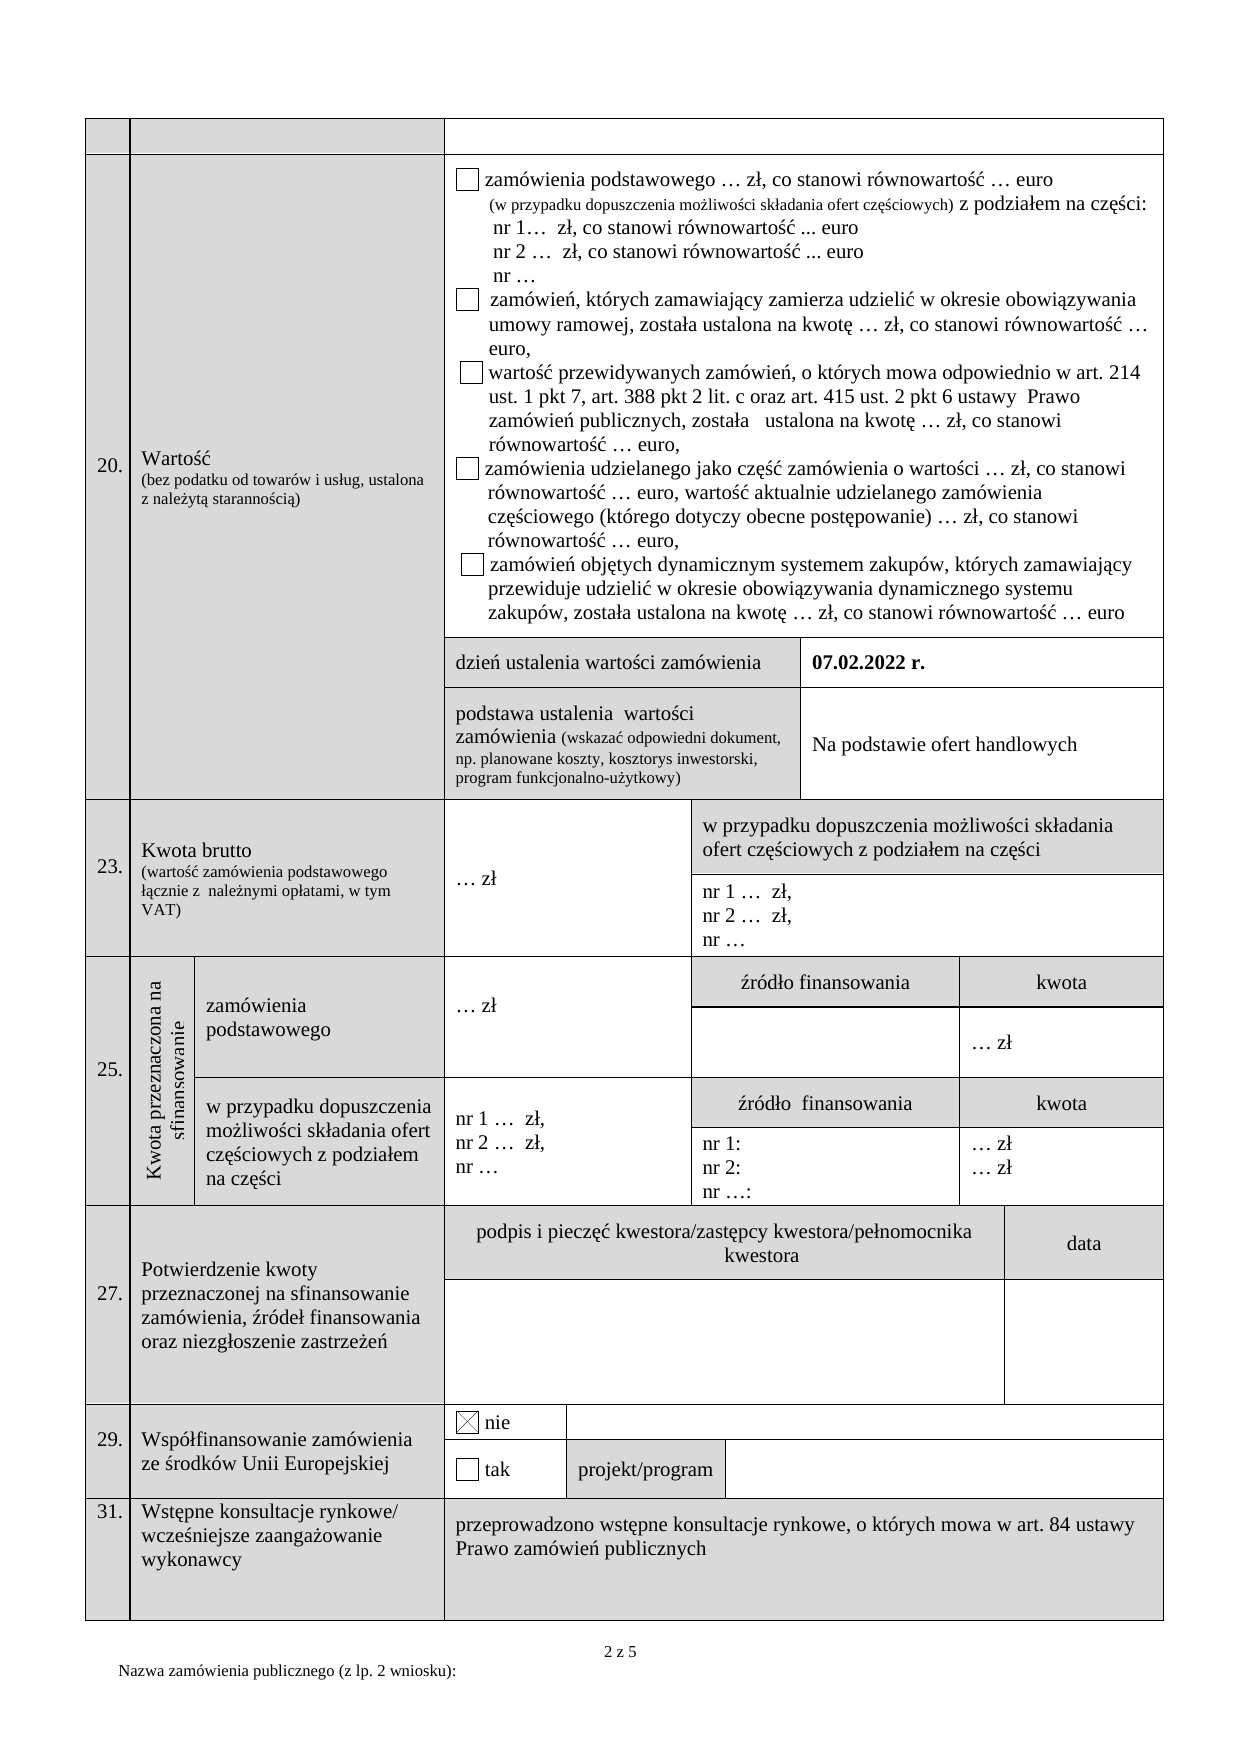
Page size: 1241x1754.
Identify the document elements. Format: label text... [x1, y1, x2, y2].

table_cell kwota [960, 1078, 1163, 1127]
table_cell źródło finansowania [692, 1078, 959, 1127]
table_cell … zł [445, 957, 691, 1077]
table_cell data [1005, 1206, 1163, 1279]
table_cell [1005, 1280, 1163, 1403]
table_cell nr 1 … zł, nr 2 … zł, nr … [445, 1078, 691, 1205]
table_cell [86, 155, 129, 799]
table_cell podstawa ustalenia wartości zamówienia (wskazać odpowiedni dokument, np. planowane koszty, kosztorys inwestorski, program funkcjonalno-użytkowy) [445, 688, 800, 799]
table_cell [86, 800, 129, 956]
table_cell [692, 1008, 959, 1077]
table_cell Kwota przeznaczona na sfinansowanie [131, 957, 194, 1205]
table_cell kwota [960, 957, 1163, 1006]
table_cell tak [445, 1440, 566, 1498]
table_cell zamówienia podstawowego … zł, co stanowi równowartość … euro (w przypadku dopuszczenia możliwości składania ofert częściowych) z podziałem na części: nr 1… zł, co stanowi równowartość ... euro nr 2 … zł, co stanowi równowartość ... euro nr … zamówień, których zamawiający zamierza udzielić w okresie obowiązywania umowy ramowej, została ustalona na kwotę … zł, co stanowi równowartość … euro, wartość przewidywanych zamówień, o których mowa odpowiednio w art. 214 ust. 1 pkt 7, art. 388 pkt 2 lit. c oraz art. 415 ust. 2 pkt 6 ustawy Prawo zamówień publicznych, została ustalona na kwotę … zł, co stanowi równowartość … euro, zamówienia udzielanego jako część zamówienia o wartości … zł, co stanowi równowartość … euro, wartość aktualnie udzielanego zamówienia częściowego (którego dotyczy obecne postępowanie) … zł, co stanowi równowartość … euro, zamówień objętych dynamicznym systemem zakupów, których zamawiający przewiduje udzielić w okresie obowiązywania dynamicznego systemu zakupów, została ustalona na kwotę … zł, co stanowi równowartość … euro [445, 155, 1163, 637]
table_cell dzień ustalenia wartości zamówienia [445, 638, 800, 687]
table_cell Na podstawie ofert handlowych [801, 688, 1163, 799]
table_cell źródło finansowania [692, 957, 959, 1006]
table_cell nie [445, 1405, 566, 1439]
table_cell [86, 1206, 129, 1403]
table_cell [445, 1280, 1004, 1403]
table_cell … zł … zł [960, 1128, 1163, 1205]
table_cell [131, 1499, 444, 1620]
table_cell podpis i pieczęć kwestora/zastępcy kwestora/pełnomocnika kwestora [445, 1206, 1004, 1279]
table_cell … zł [445, 800, 691, 956]
table_cell nr 1: nr 2: nr …: [692, 1128, 959, 1205]
table_cell w przypadku dopuszczenia możliwości składania ofert częściowych z podziałem na części [692, 800, 1163, 873]
table_cell Kwota brutto (wartość zamówienia podstawowego łącznie z należnymi opłatami, w tym VAT) [131, 800, 444, 956]
table_cell Potwierdzenie kwoty przeznaczonej na sfinansowanie zamówienia, źródeł finansowania oraz niezgłoszenie zastrzeżeń [131, 1206, 444, 1403]
table_cell 07.02.2022 r. [801, 638, 1163, 687]
table_cell [726, 1440, 1163, 1498]
table_cell [86, 1499, 129, 1620]
table_cell [86, 1405, 129, 1498]
table_cell zamówienia podstawowego [195, 957, 444, 1077]
table_cell [445, 119, 1163, 153]
table_cell przeprowadzono wstępne konsultacje rynkowe, o których mowa w art. 84 ustawy Prawo zamówień publicznych [445, 1499, 1163, 1620]
table_cell projekt/program [567, 1440, 725, 1498]
table_cell [86, 957, 129, 1205]
table_cell Wartość (bez podatku od towarów i usług, ustalona z należytą starannością) [131, 155, 444, 799]
table_cell … zł [960, 1008, 1163, 1077]
table_cell [567, 1405, 1163, 1439]
table_cell w przypadku dopuszczenia możliwości składania ofert częściowych z podziałem na części [195, 1078, 444, 1205]
table_cell Współfinansowanie zamówienia ze środków Unii Europejskiej [131, 1405, 444, 1498]
table_cell nr 1 … zł, nr 2 … zł, nr … [692, 875, 1163, 956]
